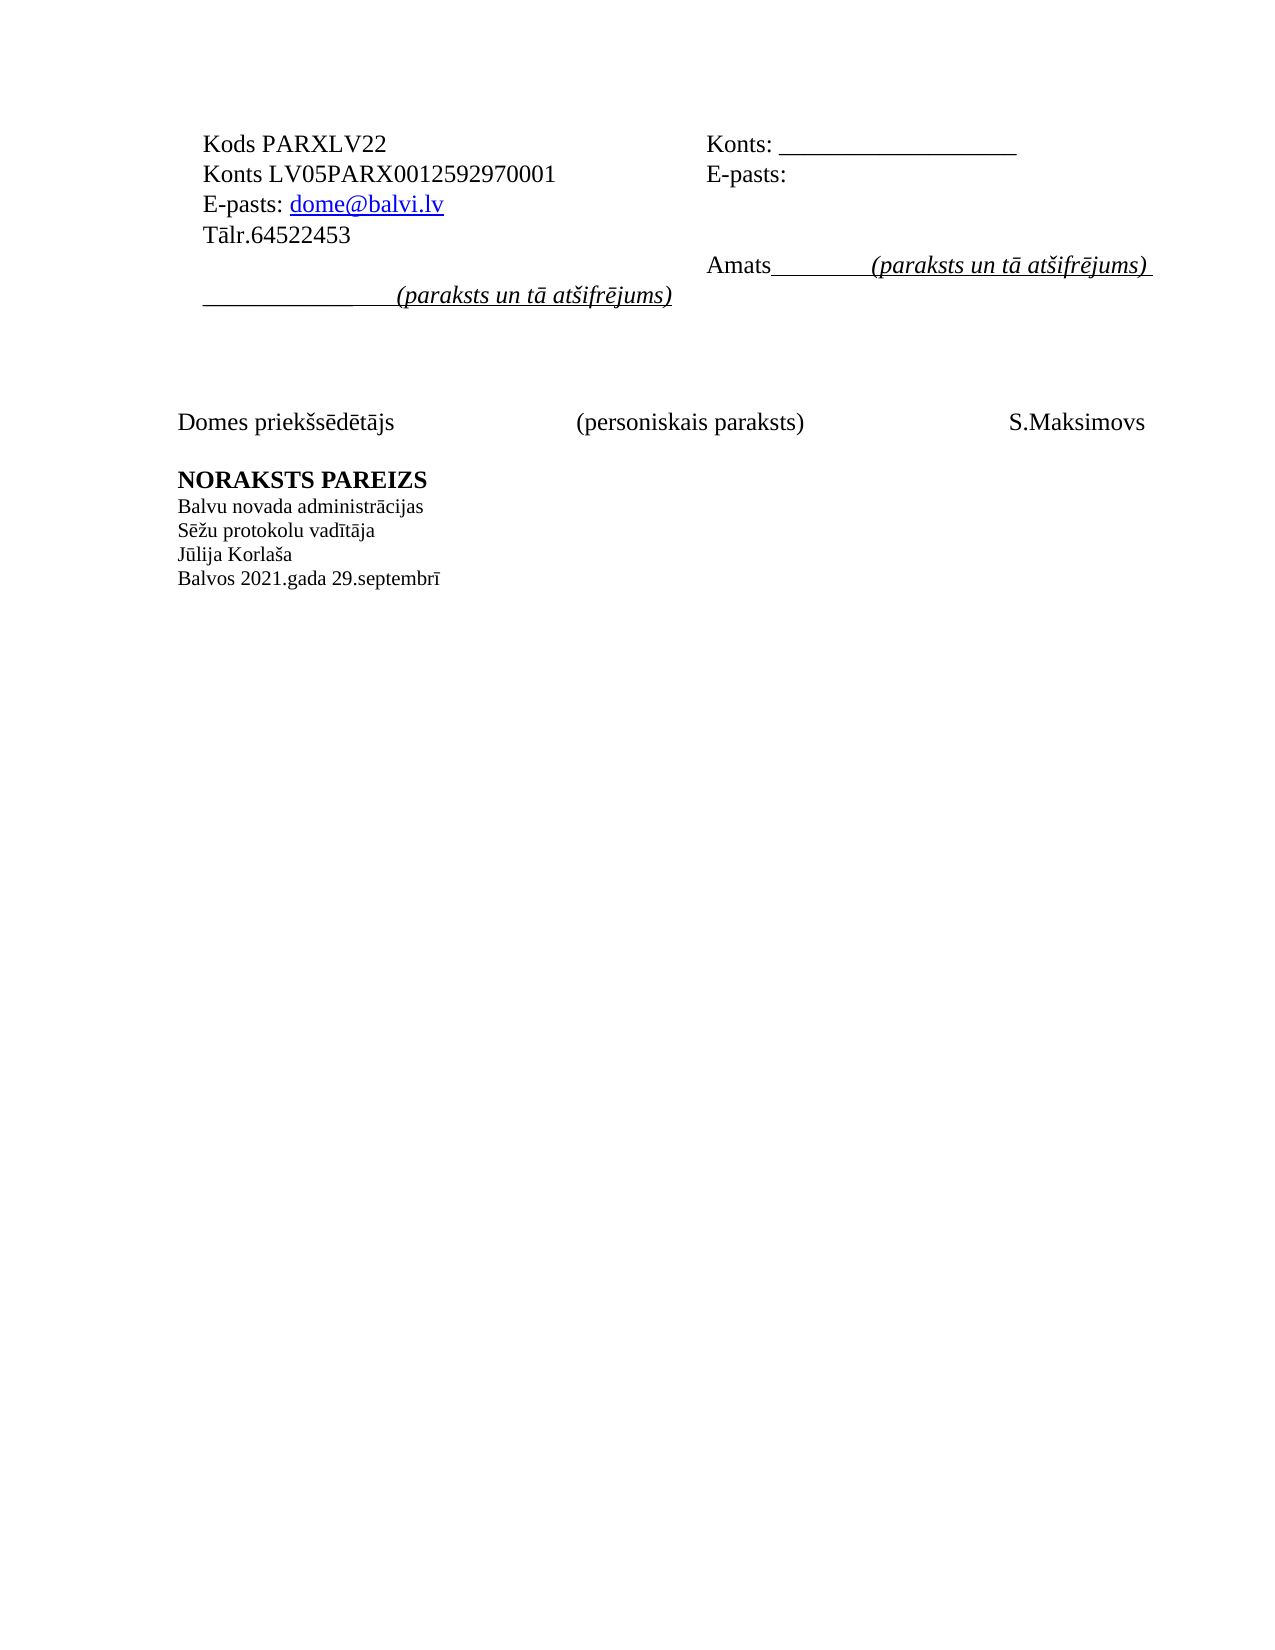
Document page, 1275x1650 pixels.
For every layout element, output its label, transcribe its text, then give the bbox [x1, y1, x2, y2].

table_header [191, 118, 695, 321]
text Balvos 2021.gada 29.septembrī [177, 566, 1157, 590]
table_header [695, 118, 1167, 321]
text NORAKSTS PAREIZS [177, 465, 1157, 494]
text Sēžu protokolu vadītāja [177, 518, 1157, 542]
text Domes priekšsēdētājs (personiskais paraksts) S.Maksimovs [177, 407, 1157, 436]
text Jūlija Korlaša [177, 542, 1157, 566]
text Balvu novada administrācijas [177, 494, 1157, 518]
